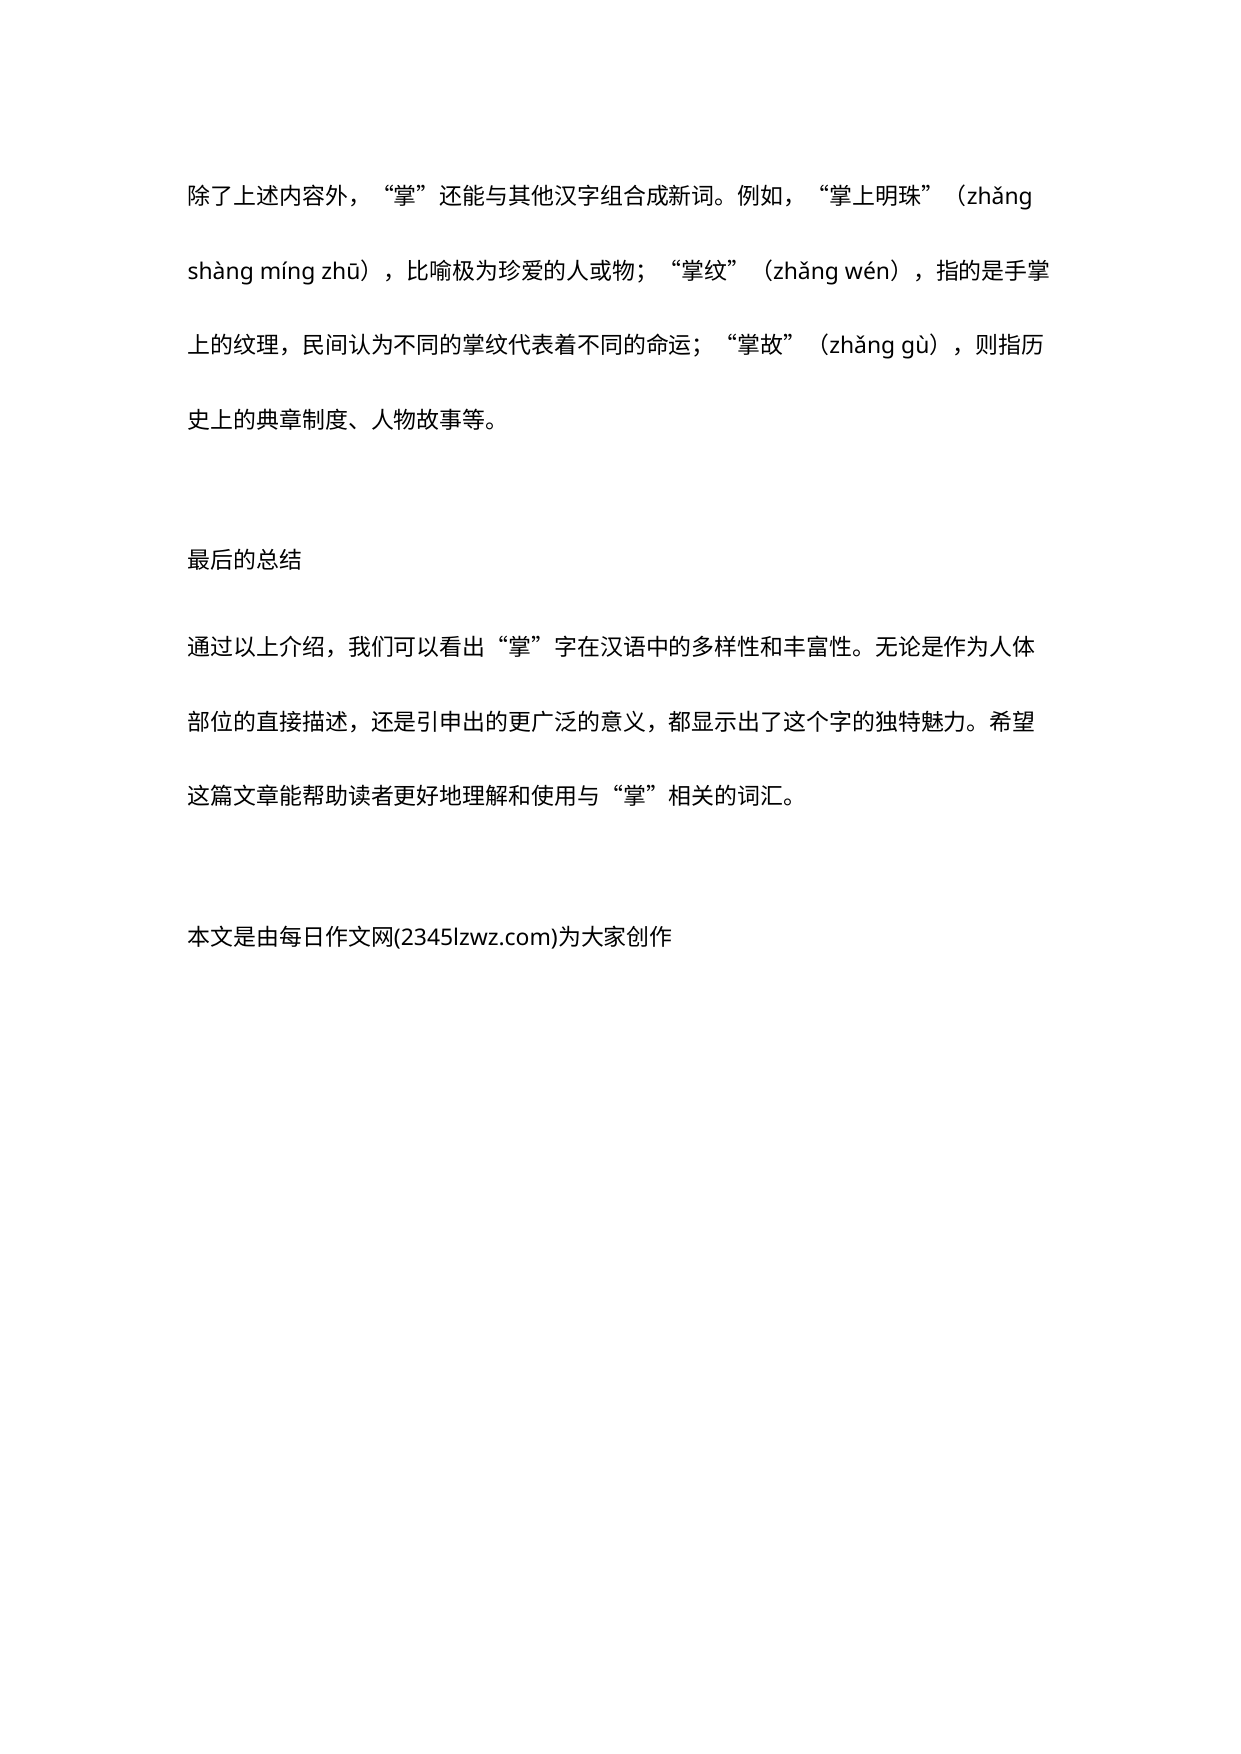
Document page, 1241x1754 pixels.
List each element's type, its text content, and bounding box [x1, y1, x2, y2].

text 除了上述内容外，“掌”还能与其他汉字组合成新词。例如，“掌上明珠”（zhǎng shàng míng zhū），比喻极为珍爱的人或物；“掌纹”（zhǎng wén），指的是手掌上的纹理，民间认为不同的掌纹代表着不同的命运；“掌故”（zhǎng gù），则指历史上的典章制度、人物故事等。 [187, 162, 1053, 451]
text 最后的总结 [187, 526, 1053, 591]
text 本文是由每日作文网(2345lzwz.com)为大家创作 [187, 903, 1053, 968]
text 通过以上介绍，我们可以看出“掌”字在汉语中的多样性和丰富性。无论是作为人体部位的直接描述，还是引申出的更广泛的意义，都显示出了这个字的独特魅力。希望这篇文章能帮助读者更好地理解和使用与“掌”相关的词汇。 [187, 613, 1053, 827]
